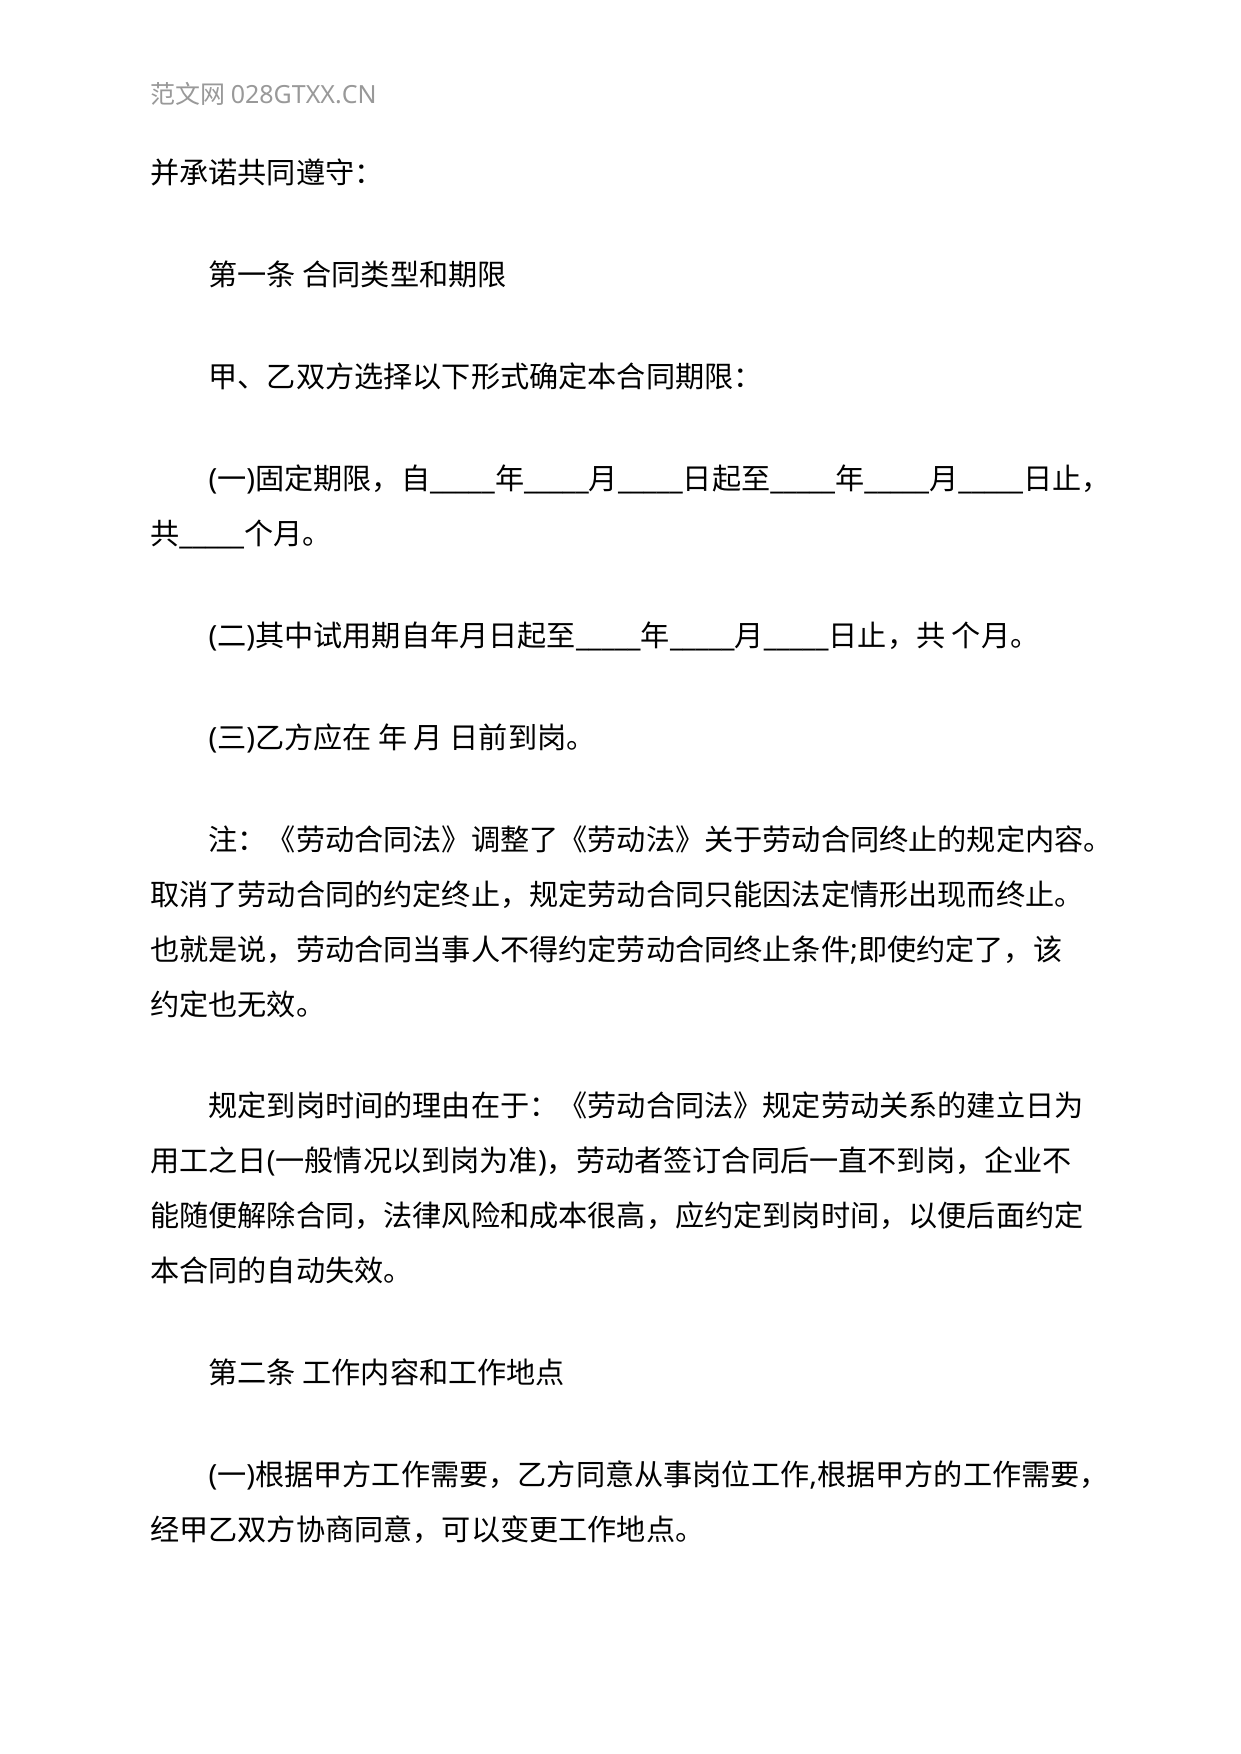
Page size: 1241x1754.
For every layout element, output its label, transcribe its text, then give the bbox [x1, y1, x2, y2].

text (三)乙方应在 年 月 日前到岗。 [150, 714, 1090, 757]
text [150, 150, 1090, 192]
text 规定到岗时间的理由在于：《劳动合同法》规定劳动关系的建立日为用工之日(一般情况以到岗为准)，劳动者签订合同后一直不到岗，企业不能随便解除合同，法律风险和成本很高，应约定到岗时间，以便后面约定本合同的自动失效。 [150, 1083, 1090, 1290]
text 第二条 工作内容和工作地点 [150, 1349, 1090, 1392]
text 第一条 合同类型和期限 [150, 252, 1090, 294]
text 注：《劳动合同法》调整了《劳动法》关于劳动合同终止的规定内容。取消了劳动合同的约定终止，规定劳动合同只能因法定情形出现而终止。也就是说，劳动合同当事人不得约定劳动合同终止条件;即使约定了，该约定也无效。 [150, 816, 1090, 1023]
text (一)根据甲方工作需要，乙方同意从事岗位工作,根据甲方的工作需要，经甲乙双方协商同意，可以变更工作地点。 [150, 1451, 1090, 1548]
text (一)固定期限，自_____年_____月_____日起至_____年_____月_____日止，共_____个月。 [150, 455, 1090, 553]
text 甲、乙双方选择以下形式确定本合同期限： [150, 353, 1090, 396]
text (二)其中试用期自年月日起至_____年_____月_____日止，共 个月。 [150, 612, 1090, 655]
